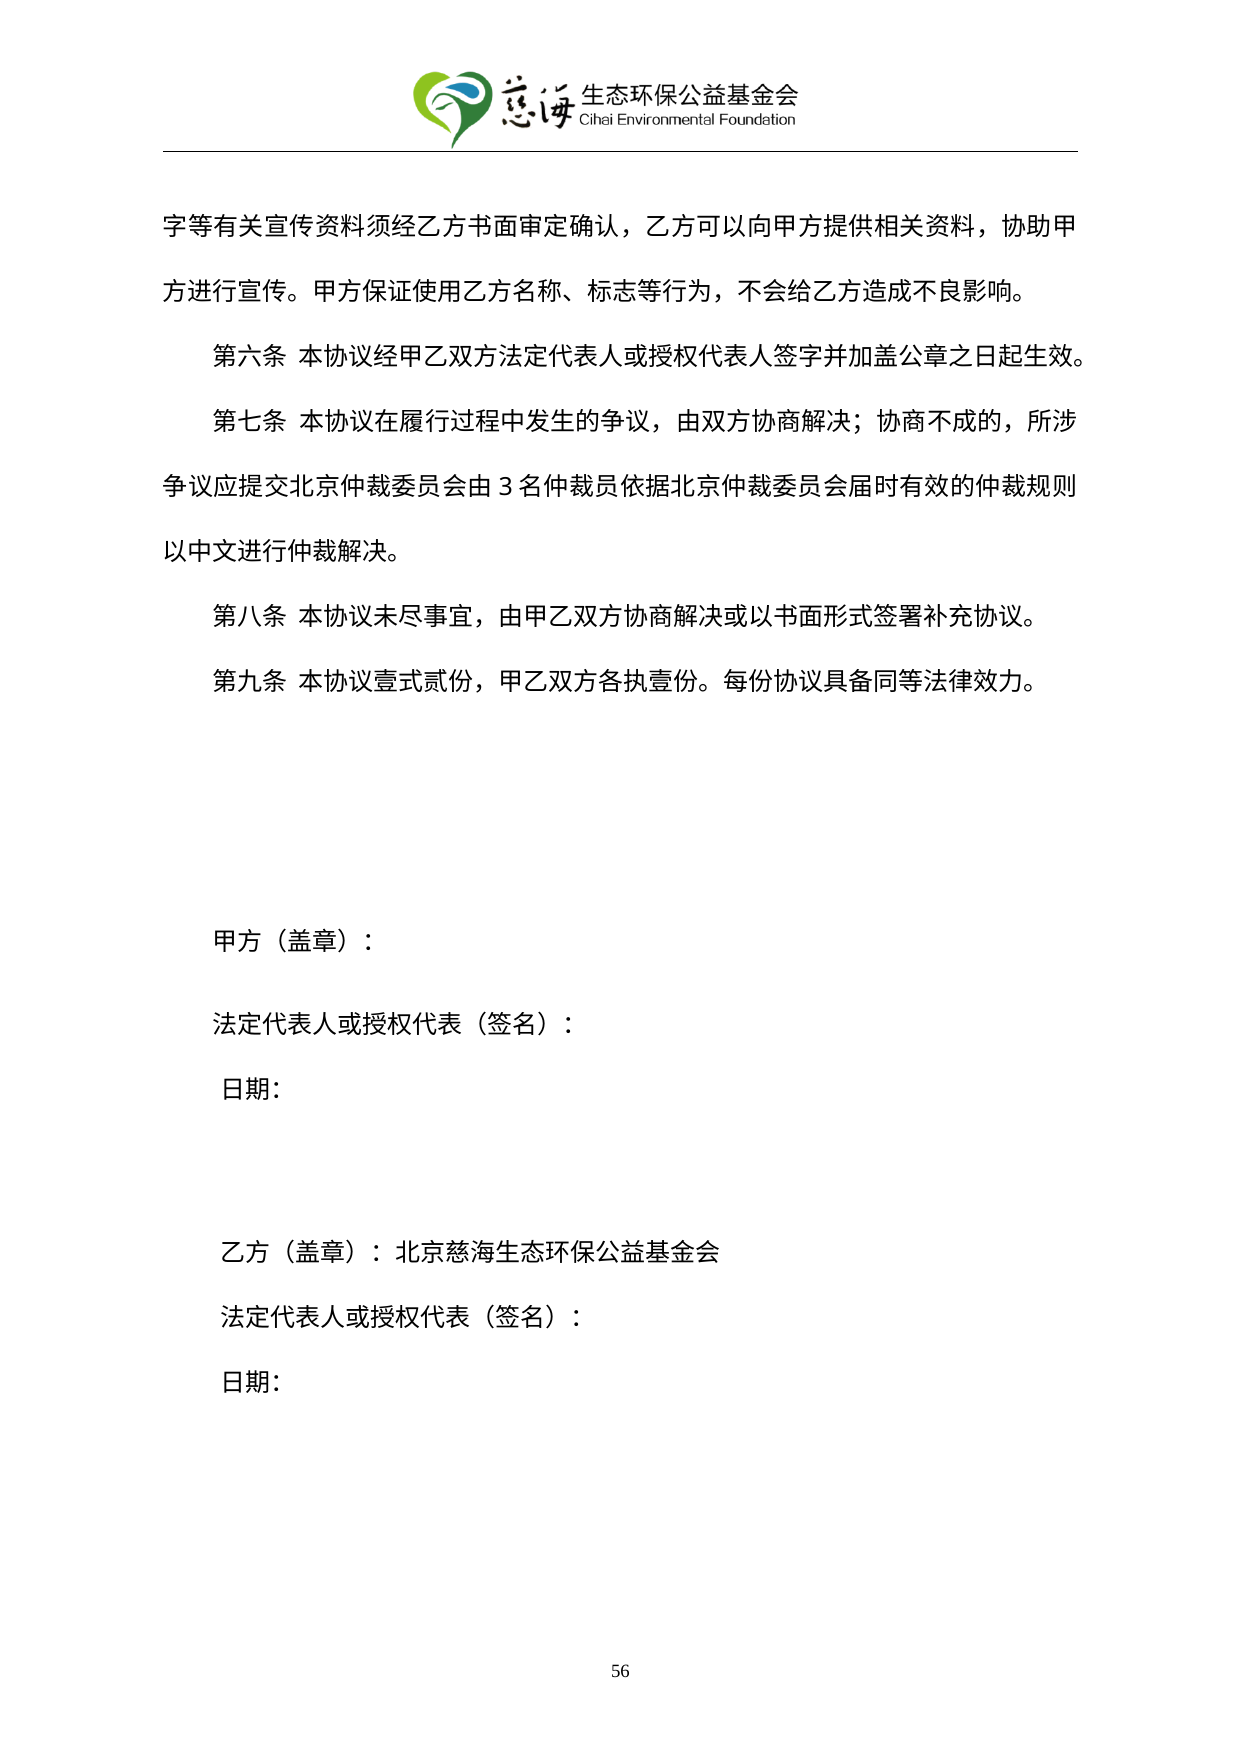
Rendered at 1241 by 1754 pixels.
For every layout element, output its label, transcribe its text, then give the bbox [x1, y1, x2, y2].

text 第八条 本协议未尽事宜，由甲乙双方协商解决或以书面形式签署补充协议。 [162, 582, 1078, 647]
text 法定代表人或授权代表（签名）： [162, 990, 1078, 1055]
text 第七条 本协议在履行过程中发生的争议，由双方协商解决；协商不成的，所涉争议应提交北京仲裁委员会由3名仲裁员依据北京仲裁委员会届时有效的仲裁规则以中文进行仲裁解决。 [162, 387, 1078, 582]
text 日期： [162, 1348, 1078, 1413]
text 第九条 本协议壹式贰份，甲乙双方各执壹份。每份协议具备同等法律效力。 [162, 647, 1078, 712]
text 乙方（盖章）：北京慈海生态环保公益基金会 [162, 1218, 1078, 1283]
text 第五条 甲方就捐资进行宣传的过程中，涉及使用乙方的名称、标识、图片和文字等有关宣传资料须经乙方书面审定确认，乙方可以向甲方提供相关资料，协助甲方进行宣传。甲方保证使用乙方名称、标志等行为，不会给乙方造成不良影响。 [162, 192, 1078, 322]
text 第六条 本协议经甲乙双方法定代表人或授权代表人签字并加盖公章之日起生效。 [162, 322, 1078, 387]
picture [413, 59, 827, 149]
text 法定代表人或授权代表（签名）： [162, 1283, 1078, 1348]
text 甲方（盖章）： [162, 907, 1078, 972]
text 日期： [162, 1055, 1078, 1153]
